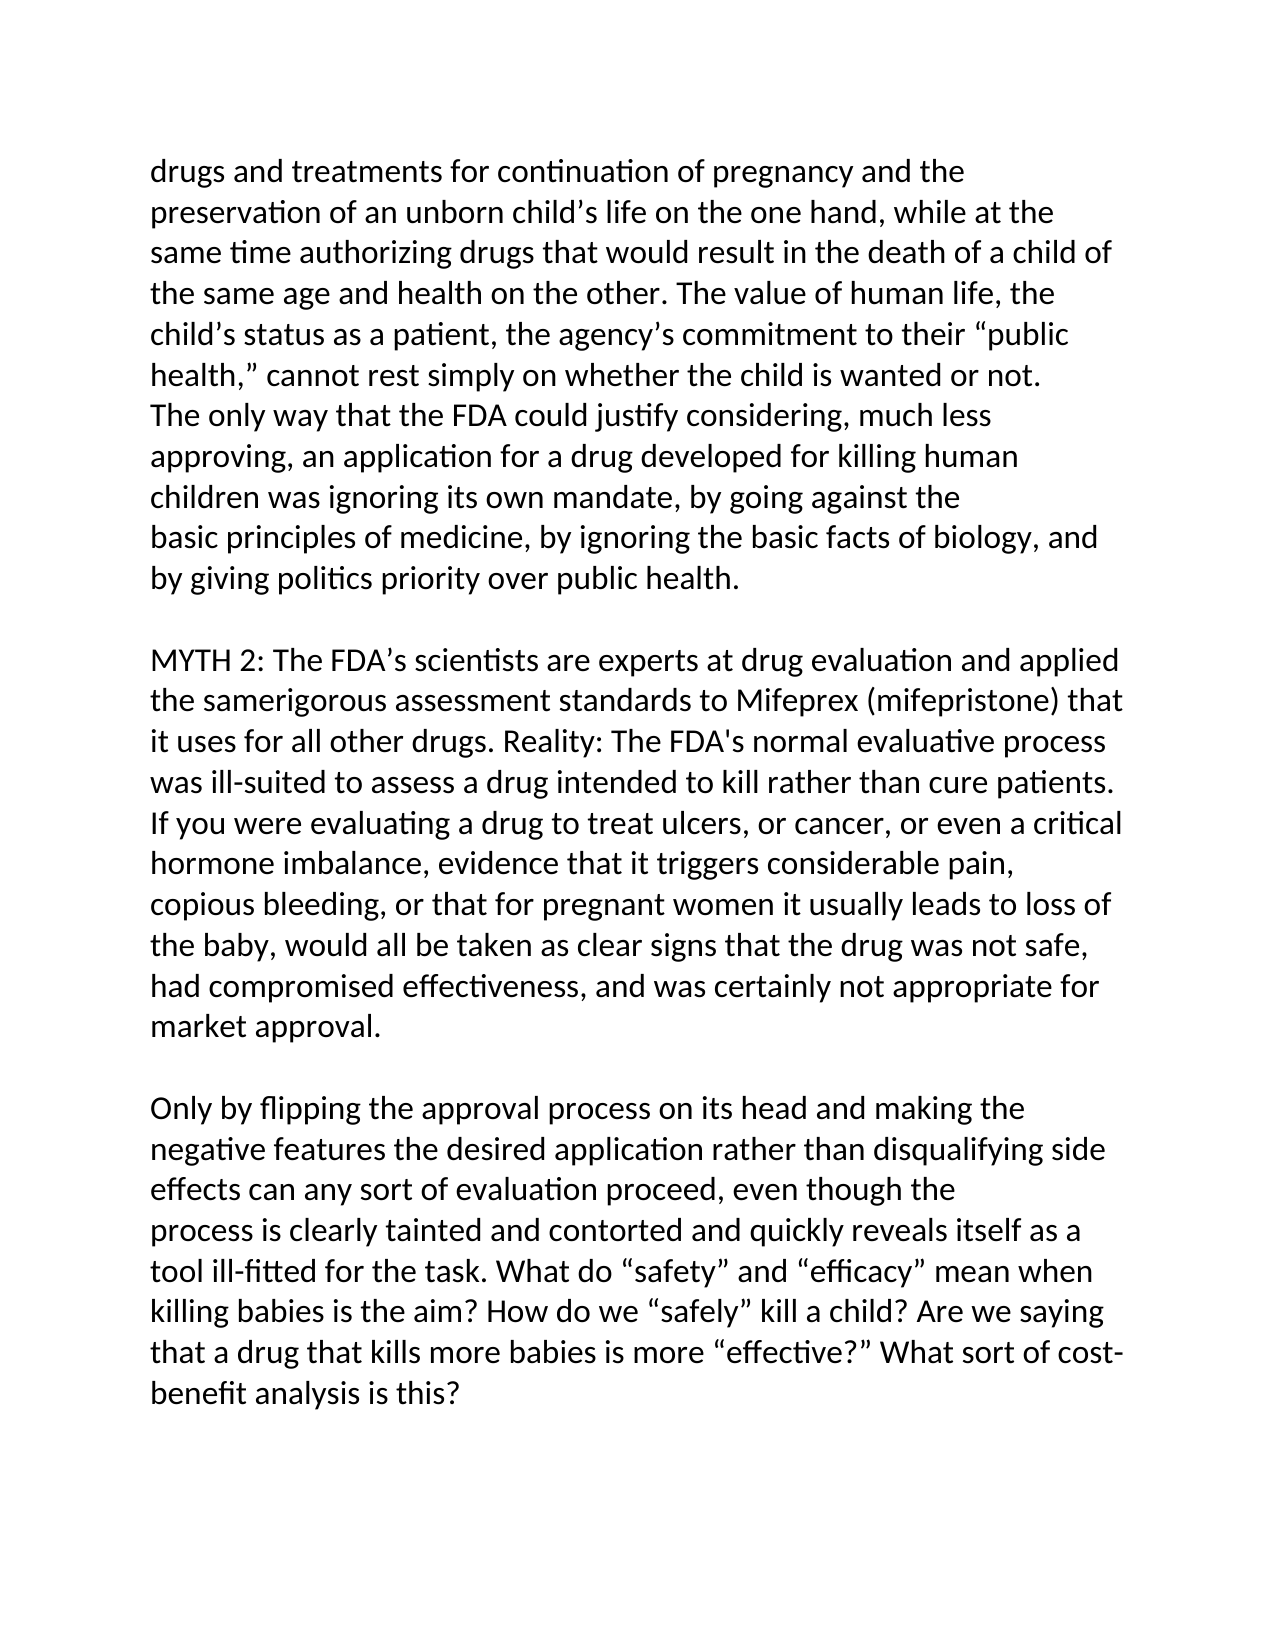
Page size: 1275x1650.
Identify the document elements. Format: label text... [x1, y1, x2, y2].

text health,” cannot rest simply on whether the child is wanted or not. [150, 354, 1125, 394]
text The only way that the FDA could justify considering, much less approving, an application for a drug developed for killing human children was ignoring its own mandate, by going against the [150, 394, 1125, 517]
text MYTH 2: The FDA’s scientists are experts at drug evaluation and applied the samerigorous assessment standards to Mifeprex (mifepristone) that it uses for all other drugs. Reality: The FDA's normal evaluative process was ill-suited to assess a drug intended to kill rather than cure patients. [150, 639, 1125, 802]
text process is clearly tainted and contorted and quickly reveals itself as a tool ill-fitted for the task. What do “safety” and “efficacy” mean when killing babies is the aim? How do we “safely” kill a child? Are we saying that a drug that kills more babies is more “effective?” What sort of cost-benefit analysis is this? [150, 1209, 1125, 1413]
text basic principles of medicine, by ignoring the basic facts of biology, and by giving politics priority over public health. [150, 517, 1125, 598]
text Only by flipping the approval process on its head and making the negative features the desired application rather than disqualifying side effects can any sort of evaluation proceed, even though the [150, 1087, 1125, 1209]
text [150, 150, 1125, 354]
text If you were evaluating a drug to treat ulcers, or cancer, or even a critical hormone imbalance, evidence that it triggers considerable pain, copious bleeding, or that for pregnant women it usually leads to loss of the baby, would all be taken as clear signs that the drug was not safe, had compromised effectiveness, and was certainly not appropriate for market approval. [150, 802, 1125, 1046]
